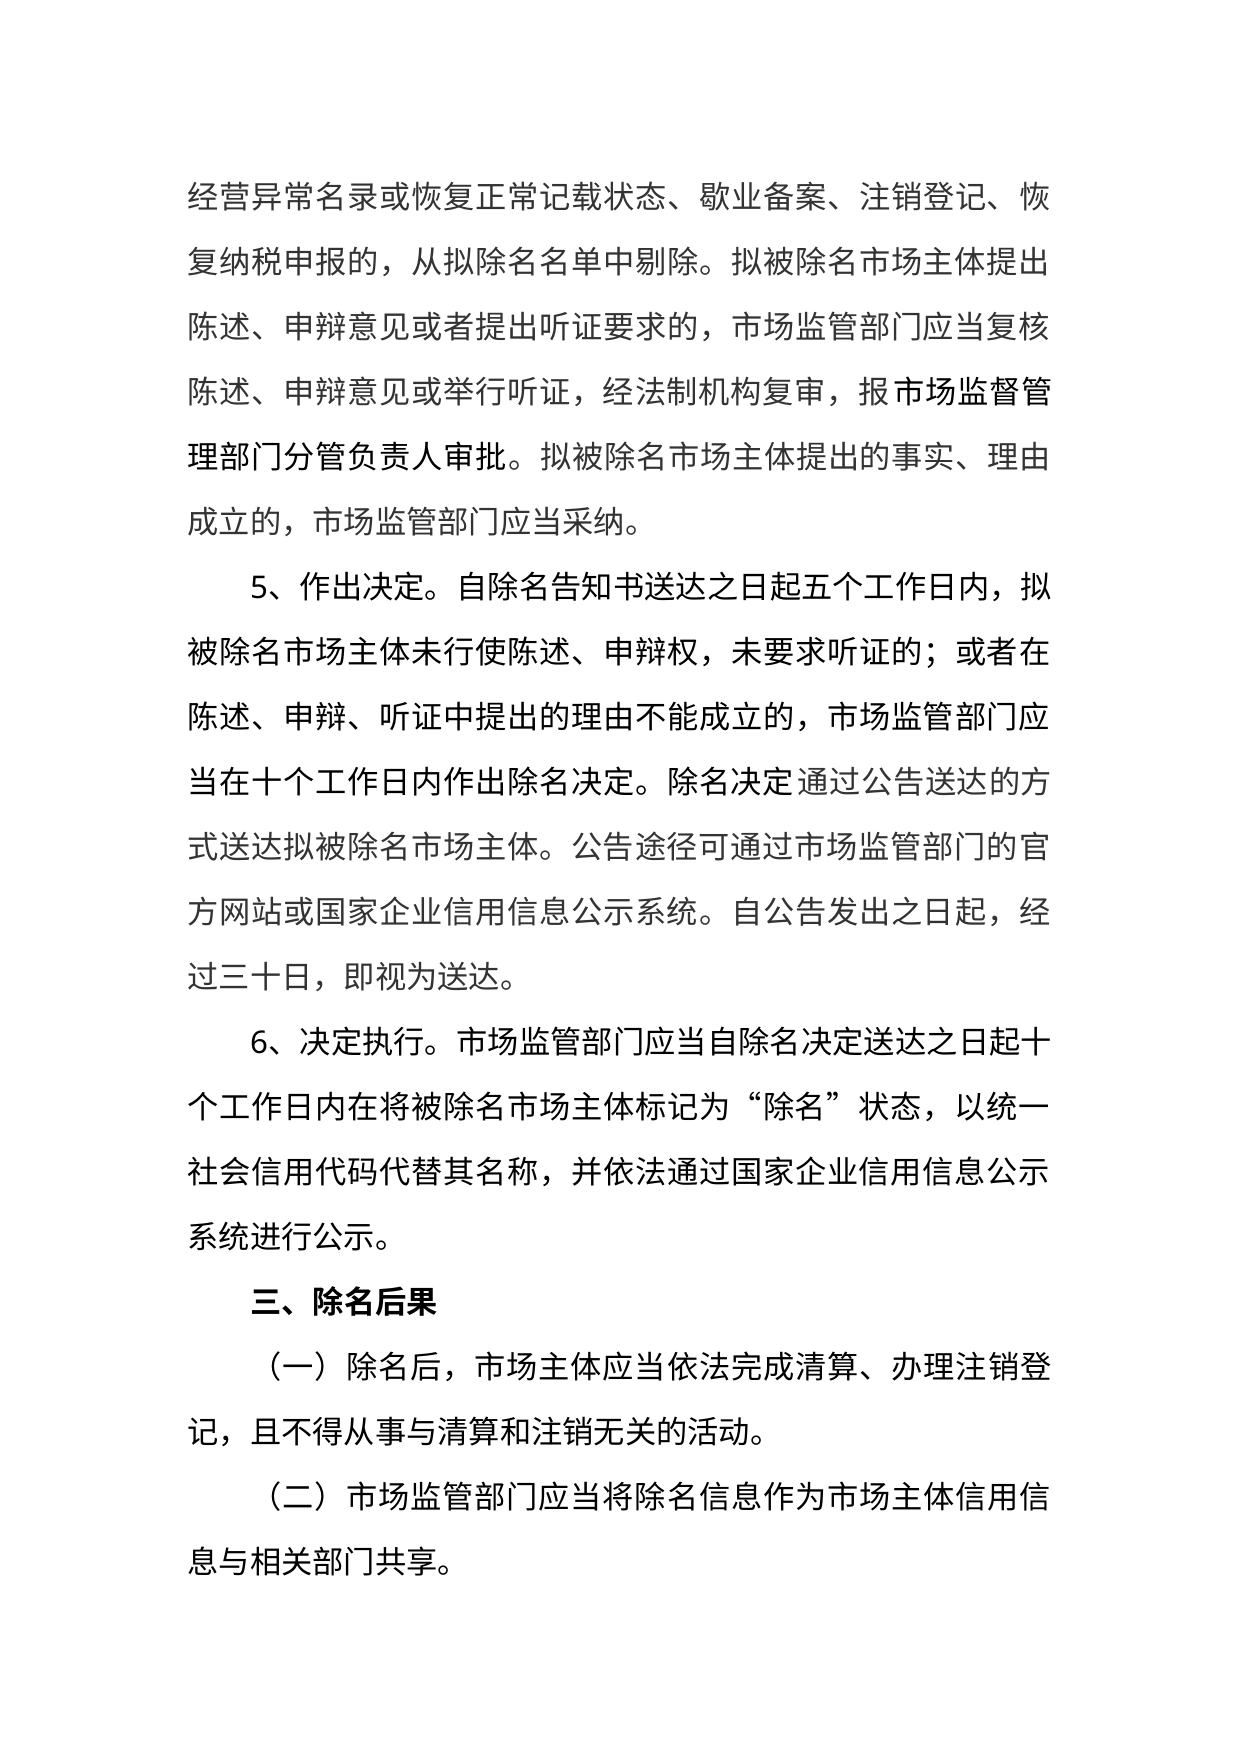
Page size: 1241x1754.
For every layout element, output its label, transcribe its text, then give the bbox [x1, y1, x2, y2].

text 三、除名后果 [187, 1267, 1053, 1332]
text 6、决定执行。市场监管部门应当自除名决定送达之日起十个工作日内在将被除名市场主体标记为“除名”状态，以统一社会信用代码代替其名称，并依法通过国家企业信用信息公示系统进行公示。 [187, 1007, 1053, 1267]
text （二）市场监管部门应当将除名信息作为市场主体信用信息与相关部门共享。 [187, 1462, 1053, 1592]
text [187, 162, 1053, 552]
text 5、作出决定。自除名告知书送达之日起五个工作日内，拟被除名市场主体未行使陈述、申辩权，未要求听证的；或者在陈述、申辩、听证中提出的理由不能成立的，市场监管部门应当在十个工作日内作出除名决定。除名决定通过公告送达的方式送达拟被除名市场主体。公告途径可通过市场监管部门的官方网站或国家企业信用信息公示系统。自公告发出之日起，经过三十日，即视为送达。 [187, 552, 1053, 1007]
text （一）除名后，市场主体应当依法完成清算、办理注销登记，且不得从事与清算和注销无关的活动。 [187, 1332, 1053, 1462]
